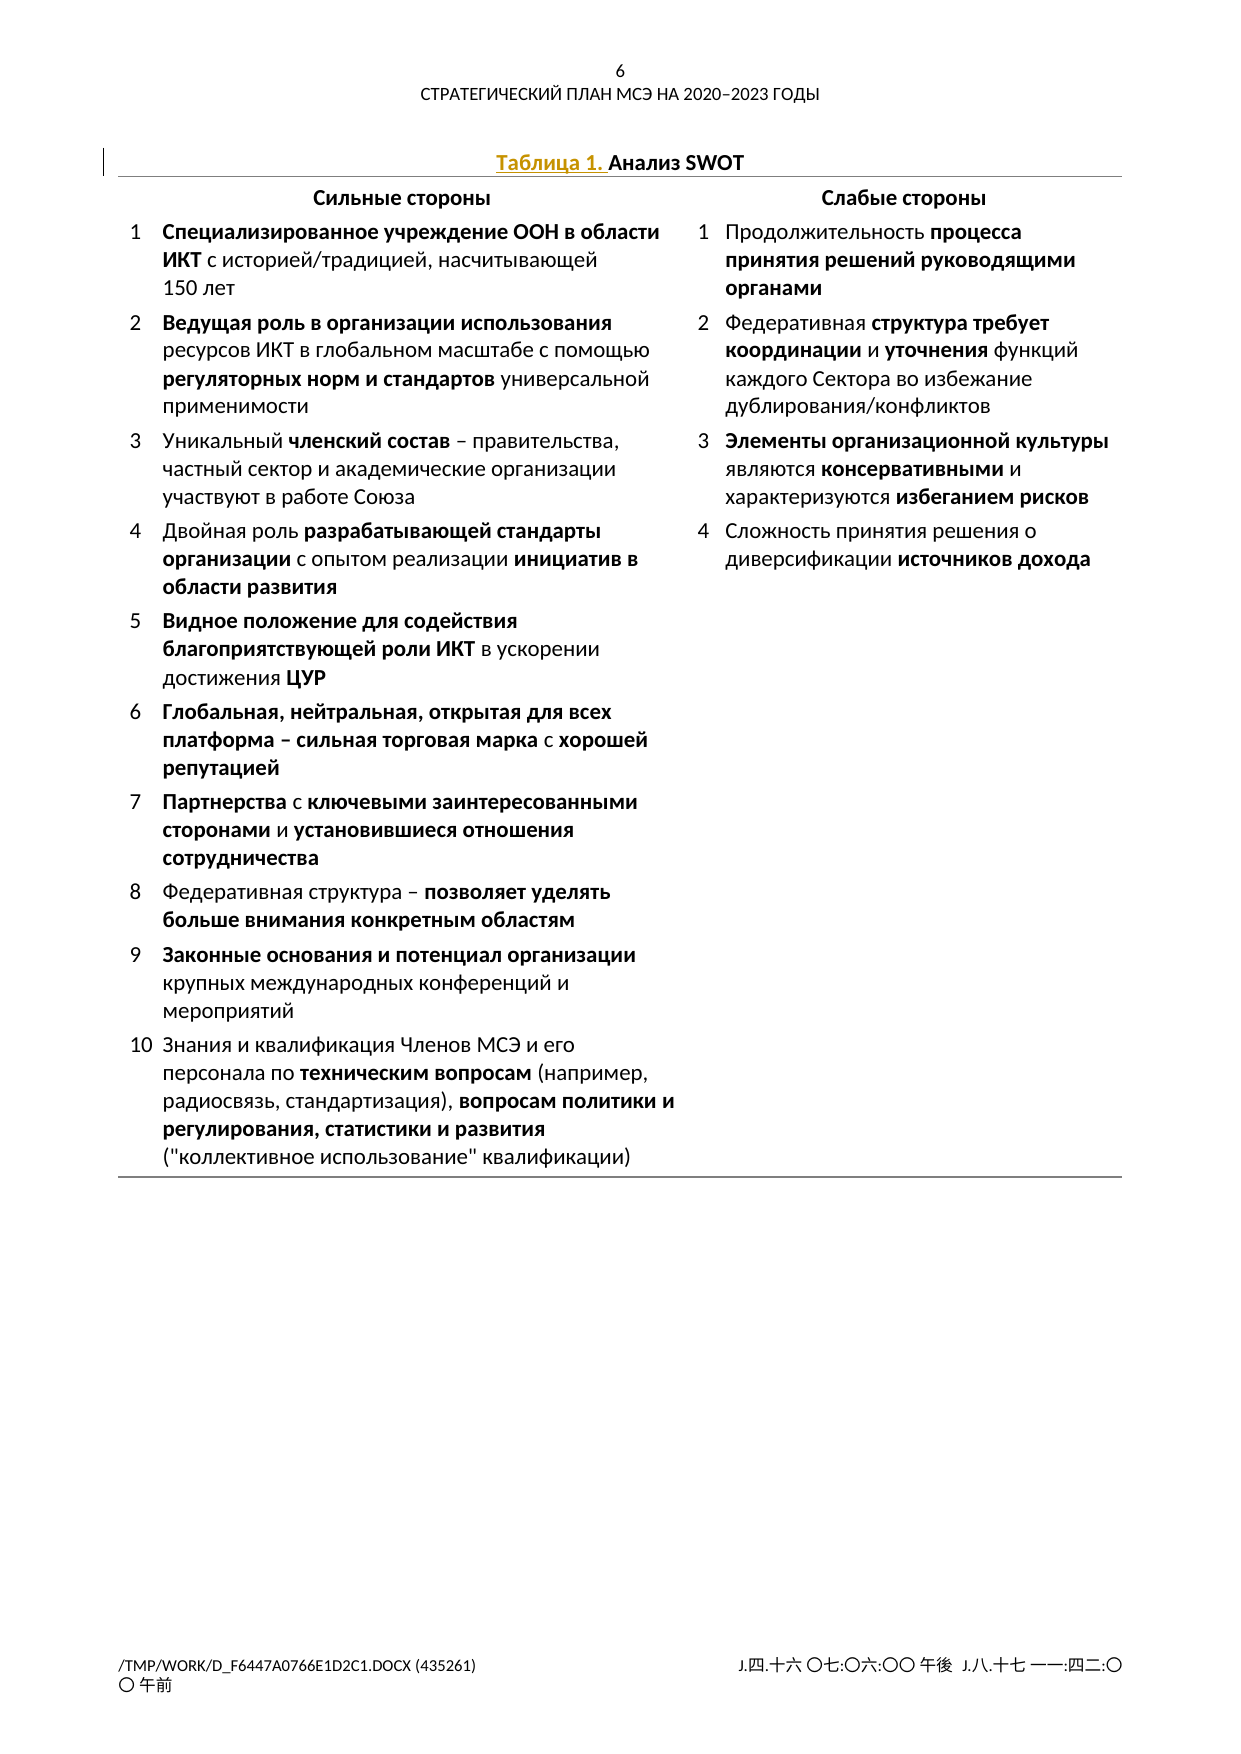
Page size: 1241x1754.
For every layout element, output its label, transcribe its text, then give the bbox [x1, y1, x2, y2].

table_header Сильные стороны Специализированное учреждение ООН в области ИКТ с историей/традицией, насчитывающей 150 лет Ведущая роль в организации использования ресурсов ИКТ в глобальном масштабе с помощью регуляторных норм и стандартов универсальной применимости Уникальный членский состав – правительства, частный сектор и академические организации участвуют в работе Союза Двойная роль разрабатывающей стандарты организации с опытом реализации инициатив в области развития Видное положение для содействия благоприятствующей роли ИКТ в ускорении достижения ЦУР Глобальная, нейтральная, открытая для всех платформа – сильная торговая марка с хорошей репутацией Партнерства с ключевыми заинтересованными сторонами и установившиеся отношения сотрудничества Федеративная структура – позволяет уделять больше внимания конкретным областям Законные основания и потенциал организации крупных международных конференций и мероприятий Знания и квалификация Членов МСЭ и его персонала по техническим вопросам (например, радиосвязь, стандартизация), вопросам политики и регулирования, статистики и развития ("коллективное использование" квалификации) [118, 177, 686, 1176]
title Анализ SWOT [118, 148, 1122, 176]
table_header Слабые стороны Продолжительность процесса принятия решений руководящими органами Федеративная структура требует координации и уточнения функций каждого Сектора во избежание дублирования/конфликтов Элементы организационной культуры являются консервативными и характеризуются избеганием рисков Сложность принятия решения о диверсификации источников дохода [686, 177, 1122, 1176]
